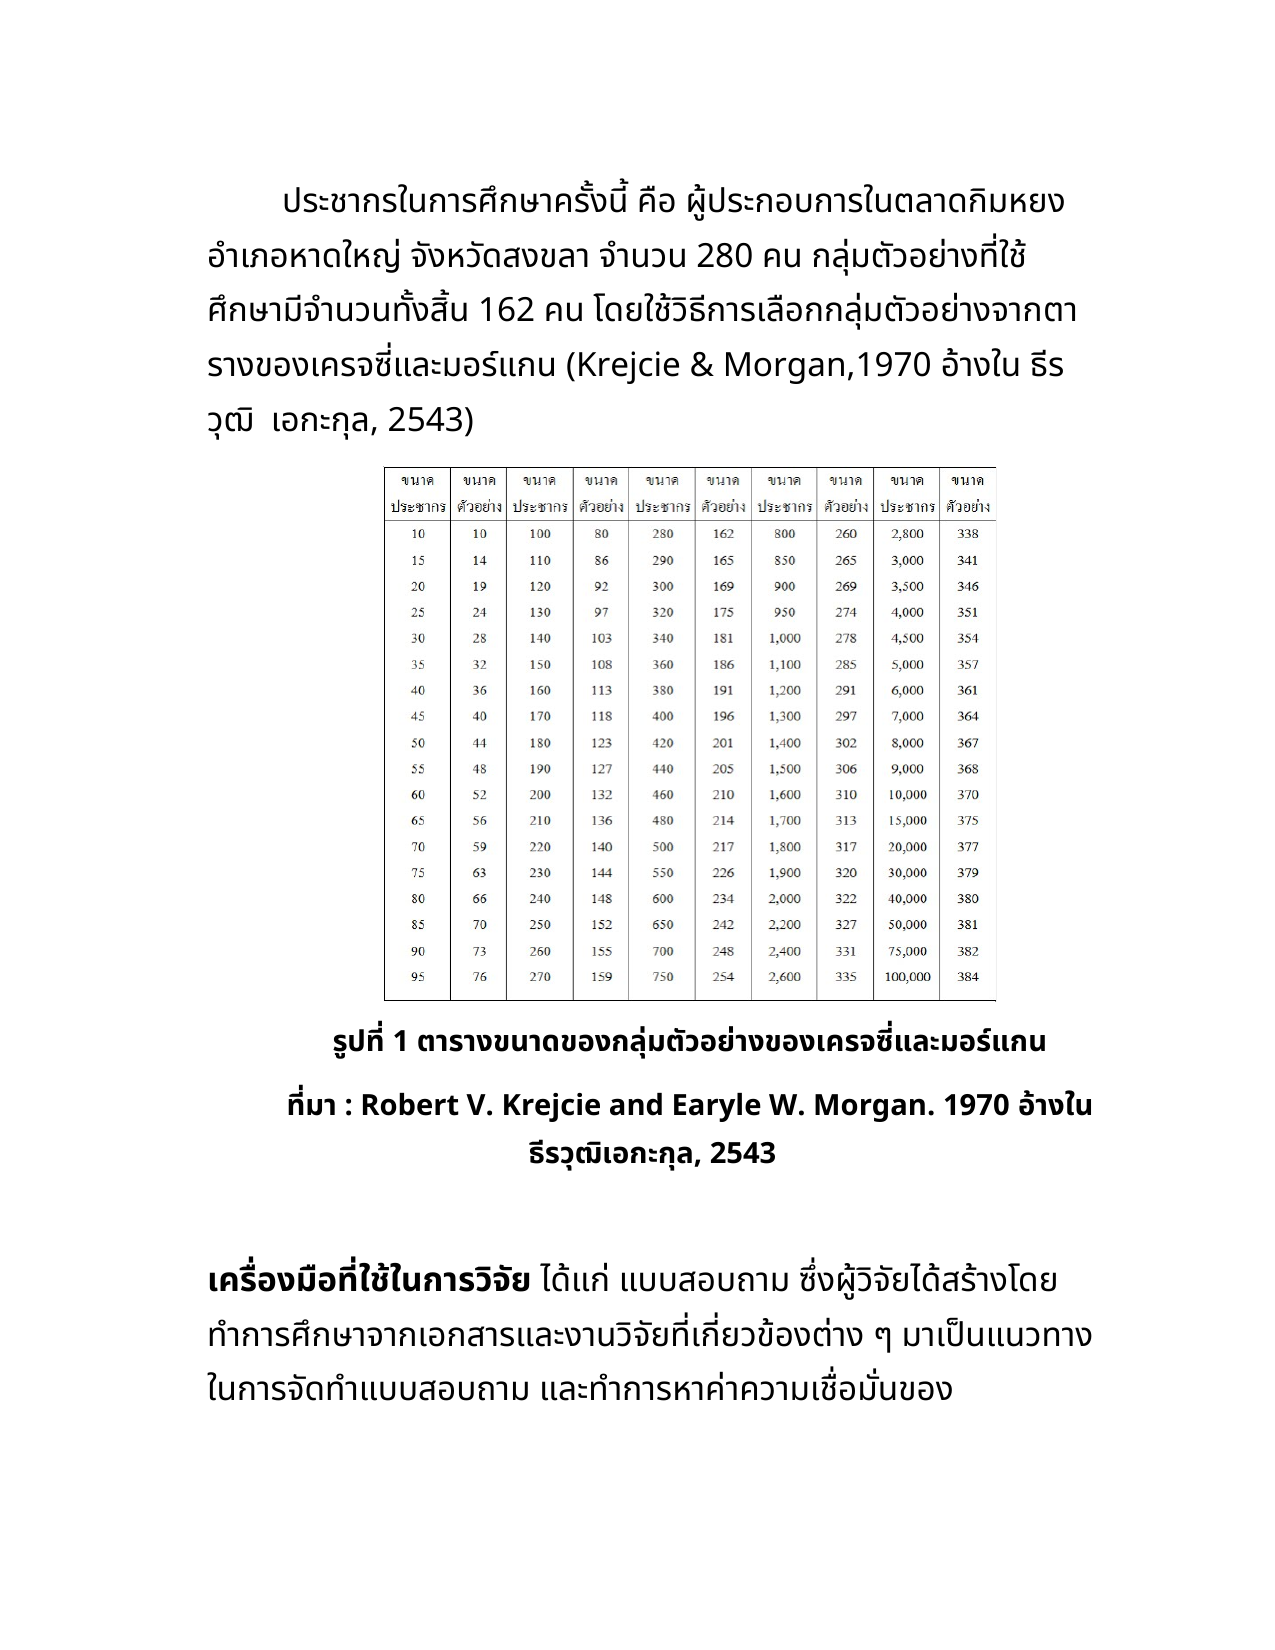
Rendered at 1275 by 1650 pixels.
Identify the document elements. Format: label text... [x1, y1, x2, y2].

text ประชากรในการศึกษาครั้งนี้ คือ ผู้ประกอบการในตลาดกิมหยง อำเภอหาดใหญ่ จังหวัดสงขลา จำนวน 280 คน กลุ่มตัวอย่างที่ใช้ศึกษามีจำนวนทั้งสิ้น 162 คน โดยใช้วิธีการเลือกกลุ่มตัวอย่างจากตารางของเครจซี่และมอร์แกน (Krejcie & Morgan,1970 อ้างใน ธีรวุฒิ เอกะกุล, 2543) [207, 177, 1098, 446]
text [207, 1256, 1098, 1416]
picture [383, 466, 997, 1002]
text รูปที่ 1 ตารางขนาดของกลุ่มตัวอย่างของเครจซี่และมอร์แกน [207, 1020, 1098, 1064]
text ที่มา : Robert V. Krejcie and Earyle W. Morgan. 1970 อ้างใน ธีรวุฒิเอกะกุล, 2543 [207, 1085, 1098, 1177]
